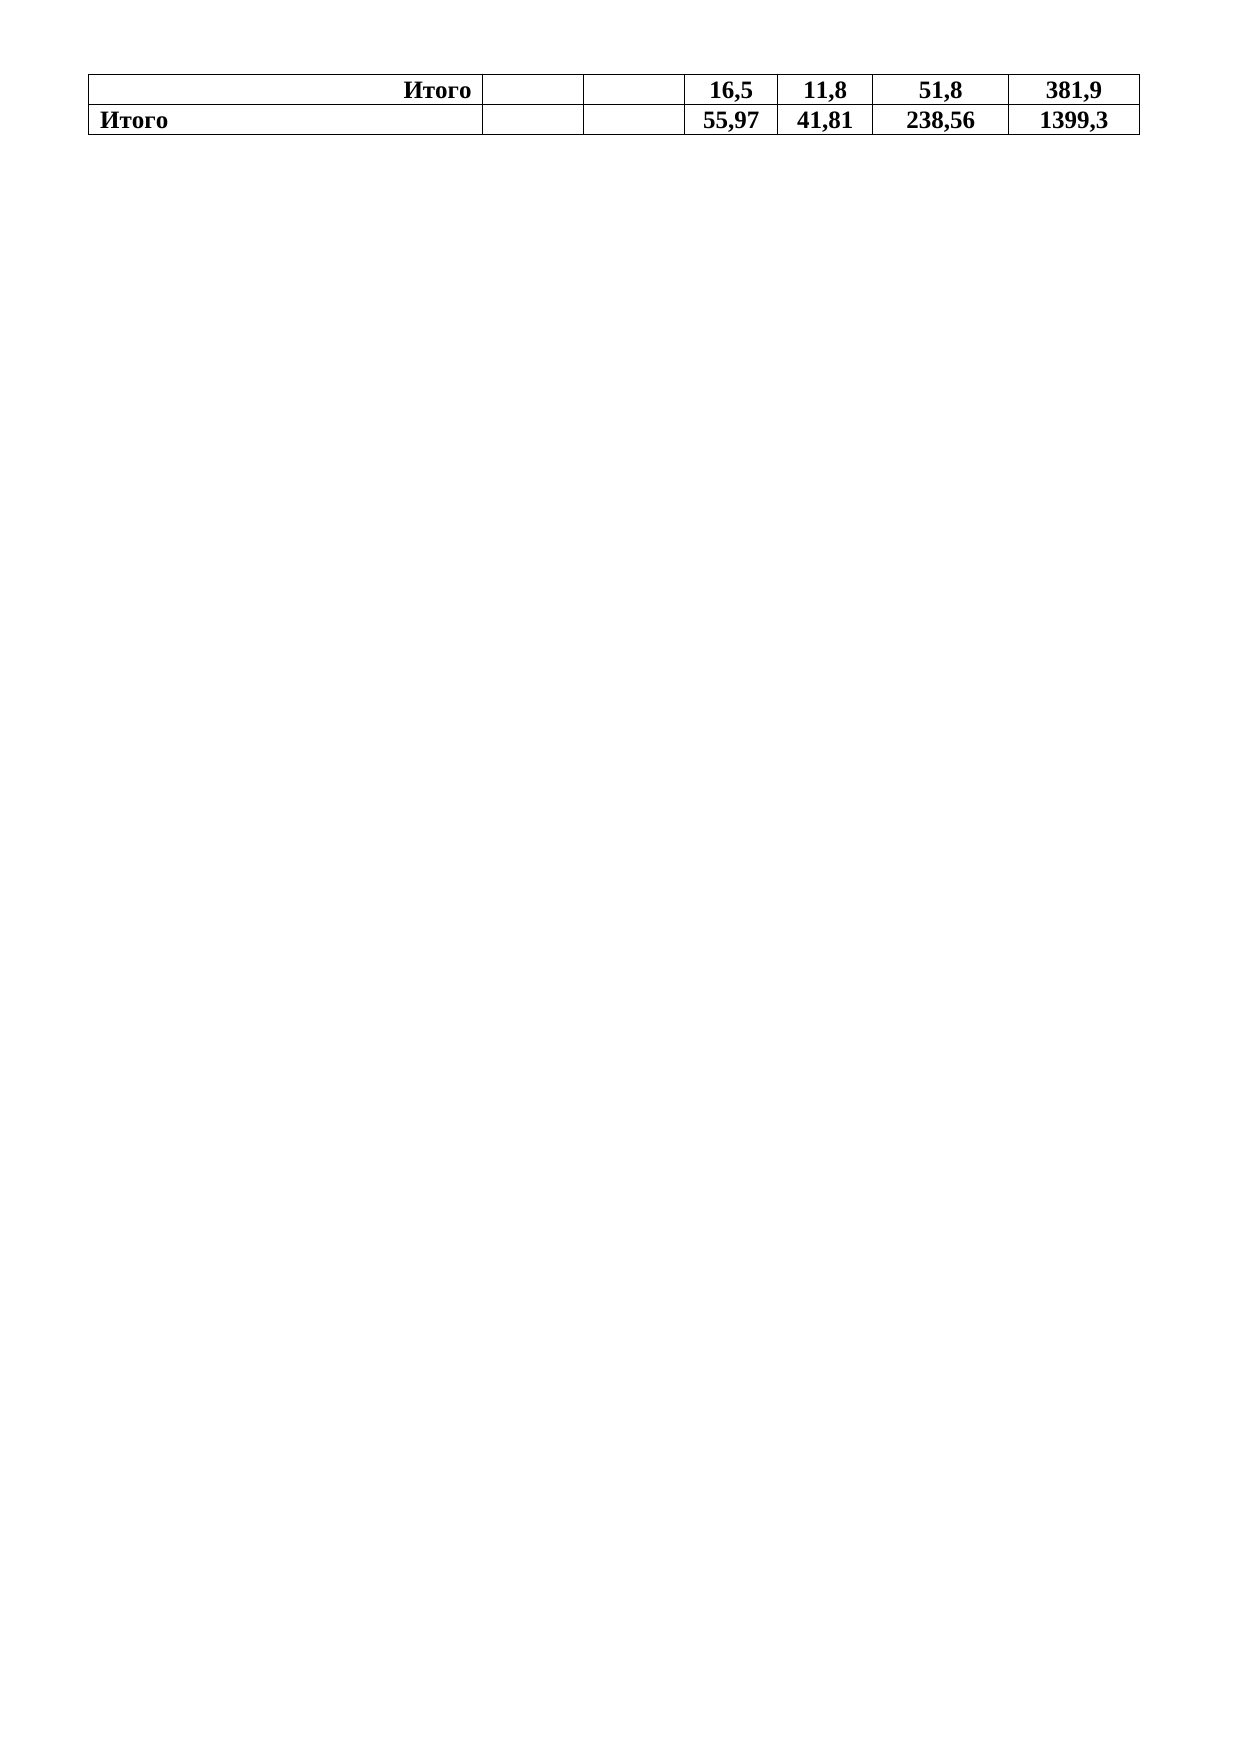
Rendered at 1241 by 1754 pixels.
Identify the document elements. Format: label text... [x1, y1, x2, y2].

table_cell 55,97 [685, 105, 777, 133]
table_cell [584, 105, 684, 133]
table_cell 41,81 [778, 105, 872, 133]
table_cell 1399,3 [1009, 105, 1139, 133]
table_cell 238,56 [873, 105, 1008, 133]
table_cell [483, 105, 583, 133]
table_cell 16,5 [685, 75, 777, 104]
table_cell Итого [89, 75, 482, 104]
table_cell [483, 75, 583, 104]
table_cell 51,8 [873, 75, 1008, 104]
table_cell 11,8 [778, 75, 872, 104]
table_cell Итого [89, 105, 482, 133]
table_cell 381,9 [1009, 75, 1139, 104]
table_cell [584, 75, 684, 104]
